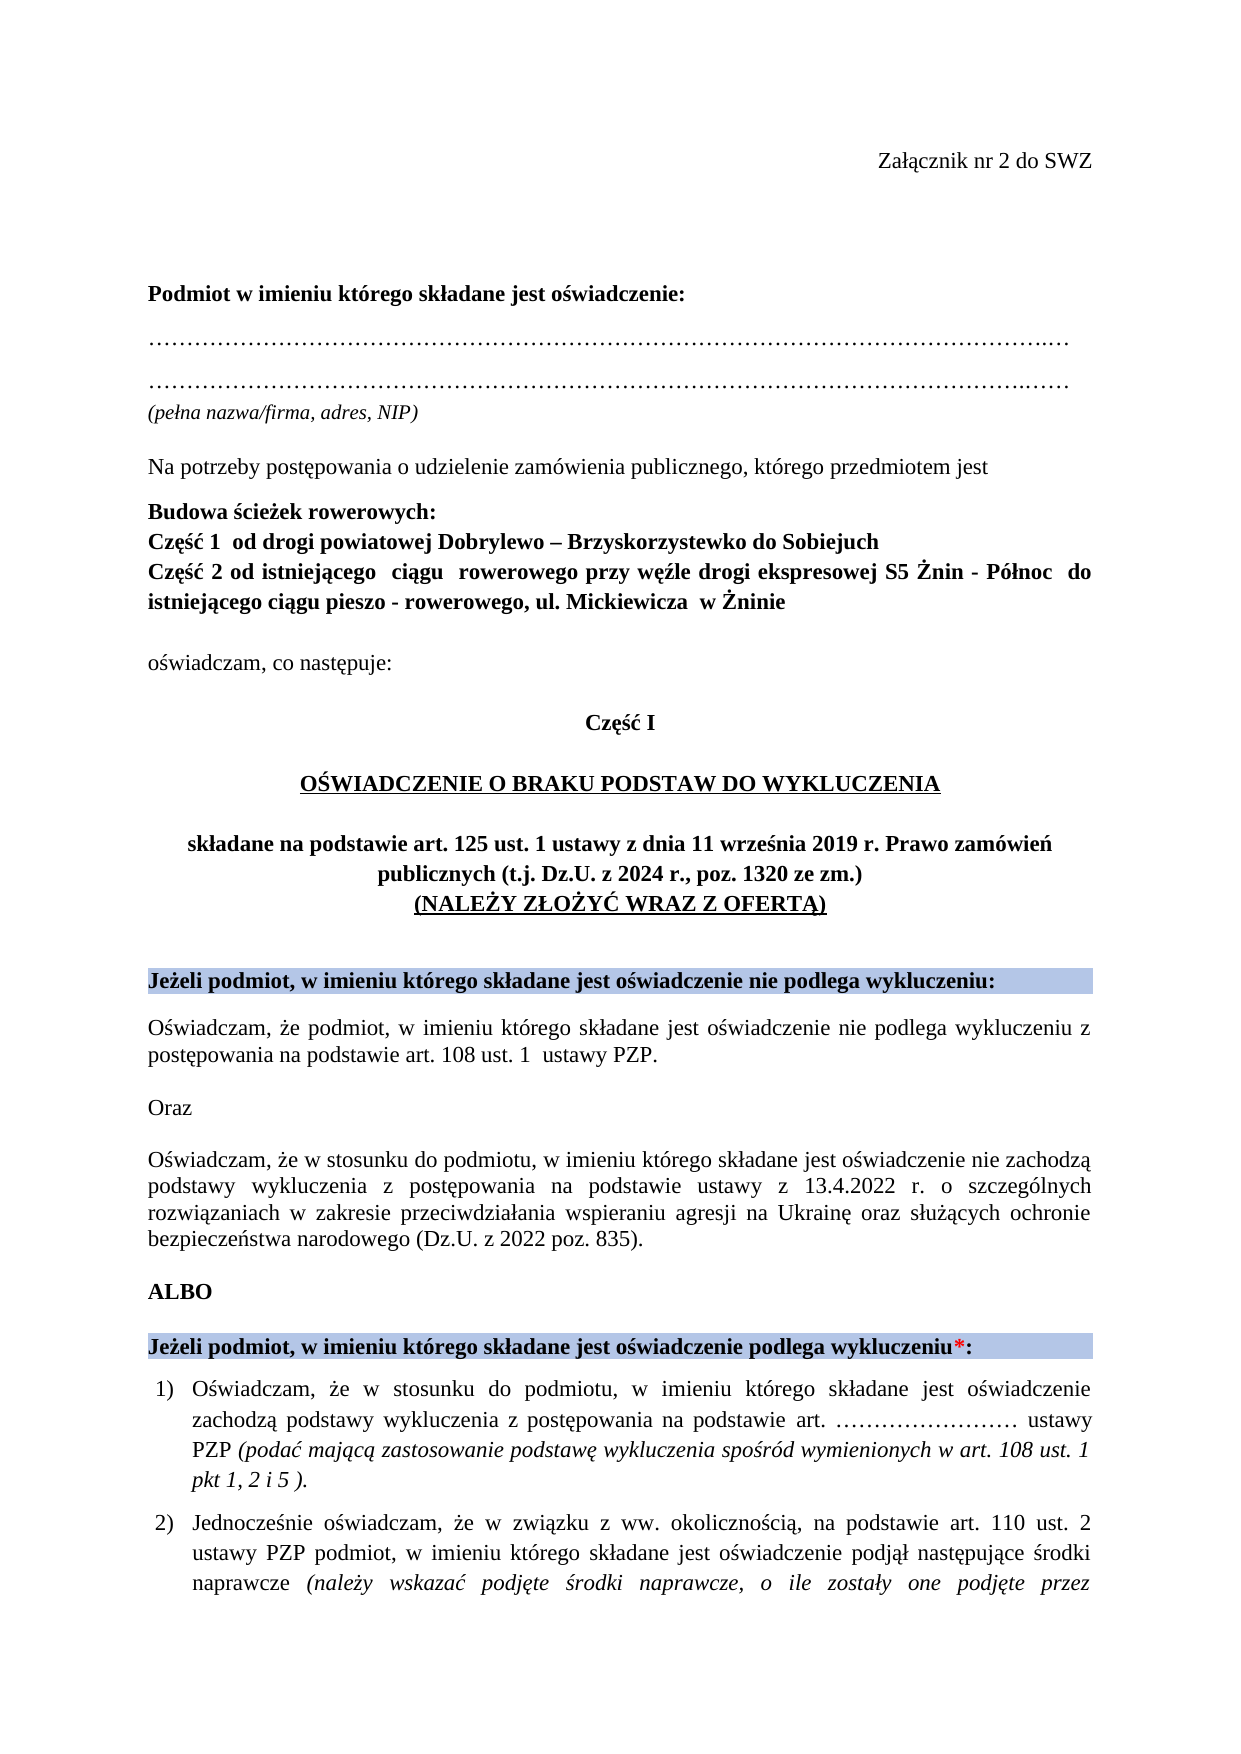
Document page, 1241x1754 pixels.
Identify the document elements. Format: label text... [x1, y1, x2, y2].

text oświadczam, co następuje: [148, 649, 1093, 675]
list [154, 1509, 1093, 1596]
text ALBO [148, 1278, 1093, 1304]
text Część I [148, 709, 1093, 736]
text Jeżeli podmiot, w imieniu którego składane jest oświadczenie podlega wykluczeniu*: [148, 1333, 1093, 1359]
text ……………………………………………………………………………………………………….… [148, 323, 1093, 350]
text (pełna nazwa/firma, adres, NIP) [148, 397, 1093, 424]
text Budowa ścieżek rowerowych: [148, 498, 1093, 524]
text Część 1 od drogi powiatowej Dobrylewo – Brzyskorzystewko do Sobiejuch [148, 528, 1093, 554]
text Załącznik nr 2 do SWZ [148, 148, 1093, 174]
text Podmiot w imieniu którego składane jest oświadczenie: [148, 279, 1093, 307]
text …………………………………………………………………………………………………….…… [148, 367, 1093, 393]
text Oświadczam, że podmiot, w imieniu którego składane jest oświadczenie nie podlega wykluczeniu z postępowania na podstawie art. 108 ust. 1 ustawy PZP. [148, 1014, 1093, 1067]
text Jeżeli podmiot, w imieniu którego składane jest oświadczenie nie podlega wykluczeniu: [148, 968, 1093, 994]
text składane na podstawie art. 125 ust. 1 ustawy z dnia 11 września 2019 r. Prawo zamówień publicznych (t.j. Dz.U. z 2024 r., poz. 1320 ze zm.) [148, 830, 1093, 887]
text (NALEŻY ZŁOŻYĆ WRAZ Z OFERTĄ) [148, 891, 1093, 917]
text Oświadczam, że w stosunku do podmiotu, w imieniu którego składane jest oświadczenie nie zachodzą podstawy wykluczenia z postępowania na podstawie ustawy z 13.4.2022 r. o szczególnych rozwiązaniach w zakresie przeciwdziałania wspieraniu agresji na Ukrainę oraz służących ochronie bezpieczeństwa narodowego (Dz.U. z 2022 poz. 835). [148, 1146, 1093, 1252]
text Część 2 od istniejącego ciągu rowerowego przy węźle drogi ekspresowej S5 Żnin - Północ do istniejącego ciągu pieszo - rowerowego, ul. Mickiewicza w Żninie [148, 558, 1093, 615]
text OŚWIADCZENIE O BRAKU PODSTAW DO WYKLUCZENIA [148, 770, 1093, 796]
list Oświadczam, że w stosunku do podmiotu, w imieniu którego składane jest oświadczenie zachodzą podstawy wykluczenia z postępowania na podstawie art. …………………… ustawy PZP (podać mającą zastosowanie podstawę wykluczenia spośród wymienionych w art. 108 ust. 1 pkt 1, 2 i 5 ). [155, 1376, 1093, 1492]
text Na potrzeby postępowania o udzielenie zamówienia publicznego, którego przedmiotem jest [148, 424, 1093, 479]
text Oraz [148, 1093, 1093, 1120]
